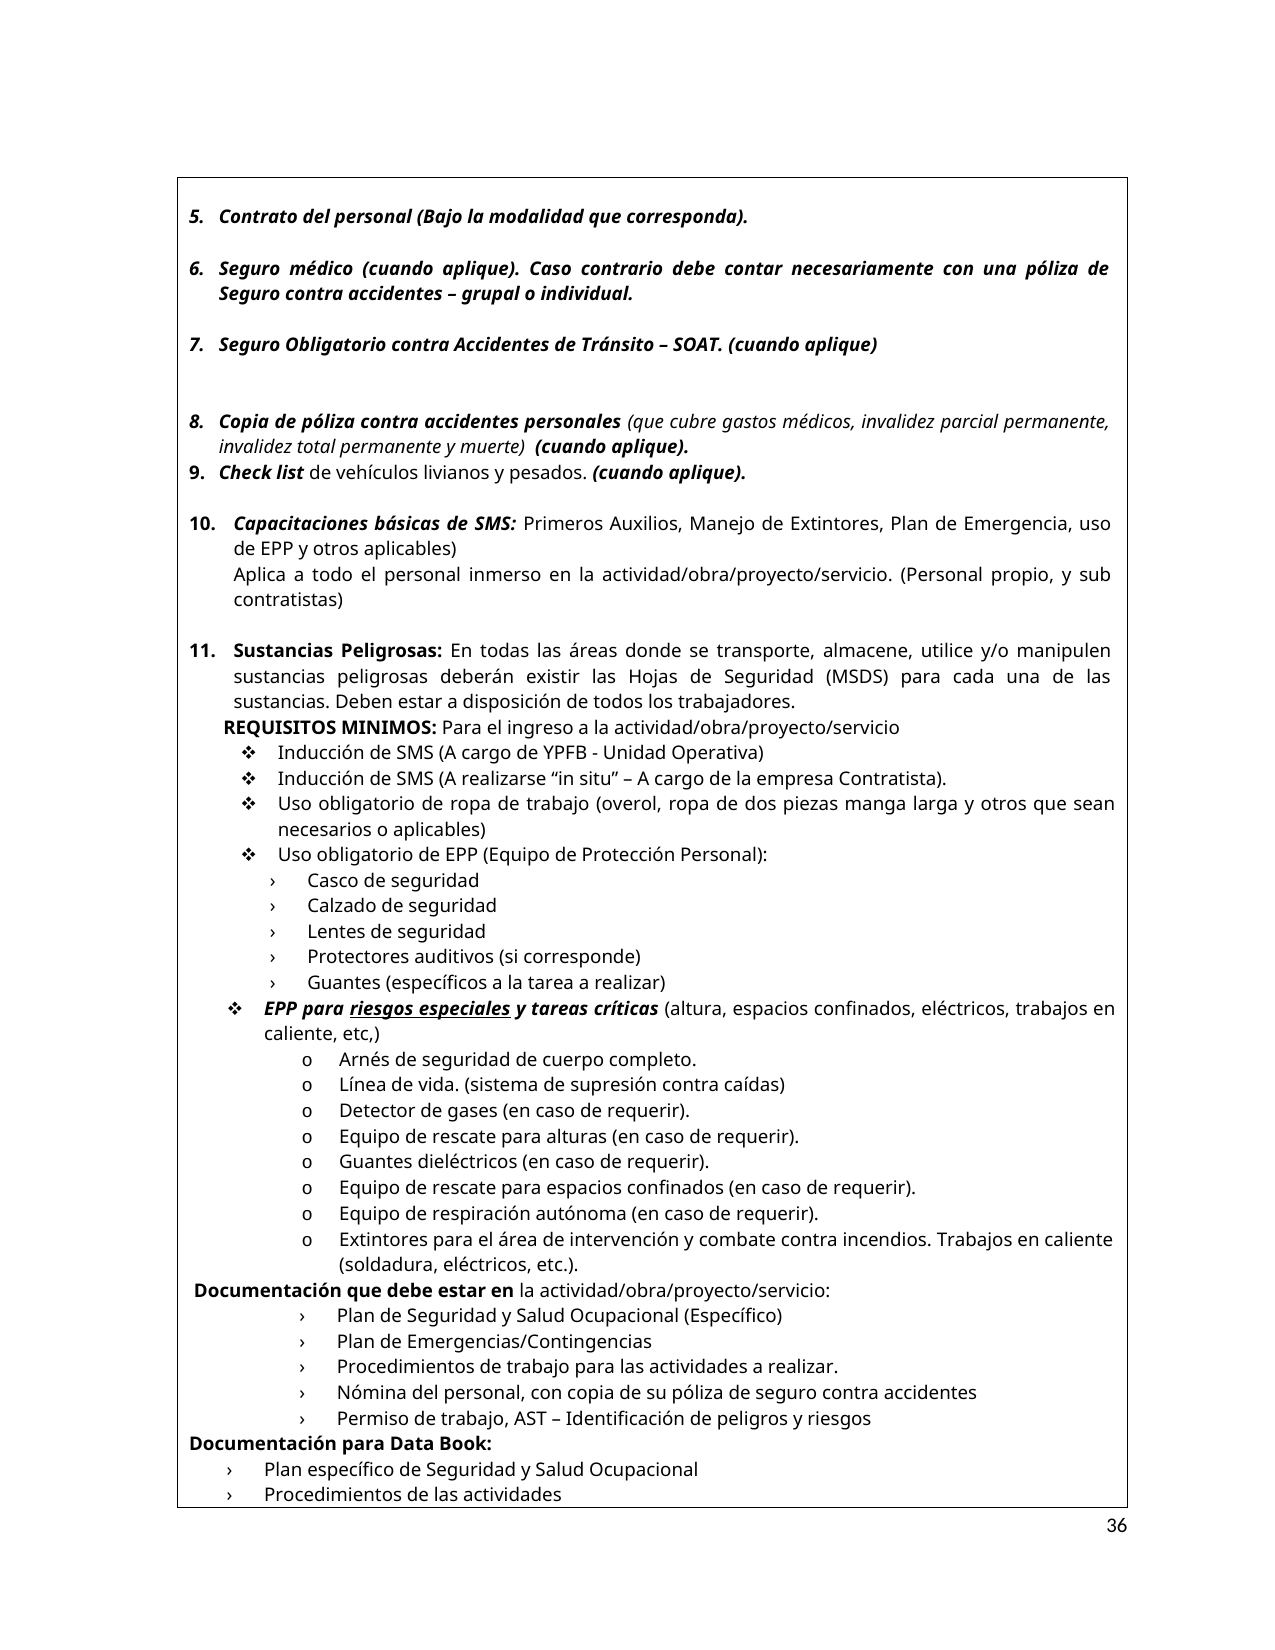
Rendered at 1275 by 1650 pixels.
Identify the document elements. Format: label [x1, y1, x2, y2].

table_cell [178, 178, 1127, 1507]
